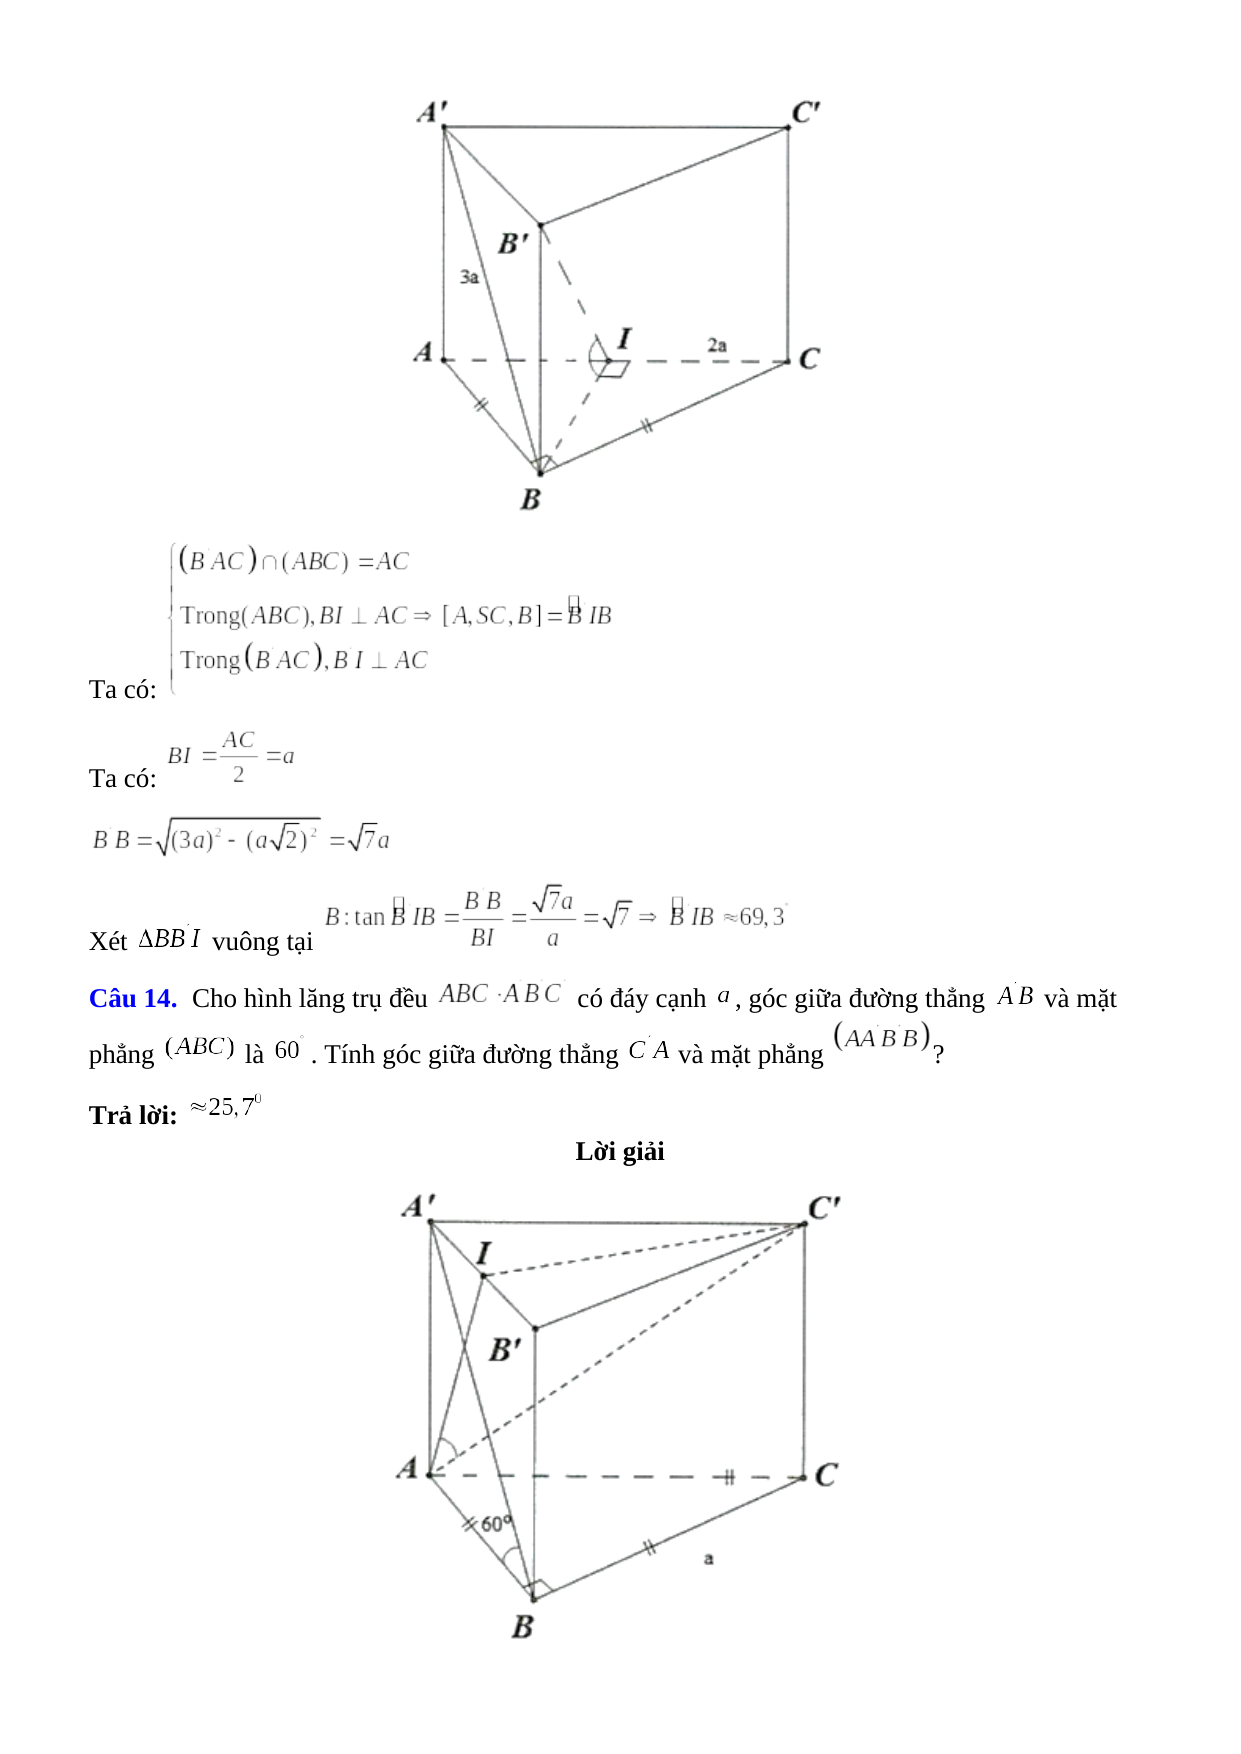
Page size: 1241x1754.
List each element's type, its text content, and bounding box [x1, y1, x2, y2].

picture [404, 88, 835, 520]
list Cho hình lăng trụ đều có đáy cạnh , góc giữa đường thẳng và mặt phẳng là . Tính góc giữa đường thẳng và mặt phẳng ? [88, 975, 1152, 1069]
text Trả lời: [88, 1086, 1152, 1130]
text Ta có: [88, 724, 1152, 793]
text Ta có: [88, 539, 1152, 705]
text Lời giải [88, 1135, 1152, 1166]
text Xét vuông tại [88, 879, 1152, 956]
picture [377, 1184, 861, 1656]
